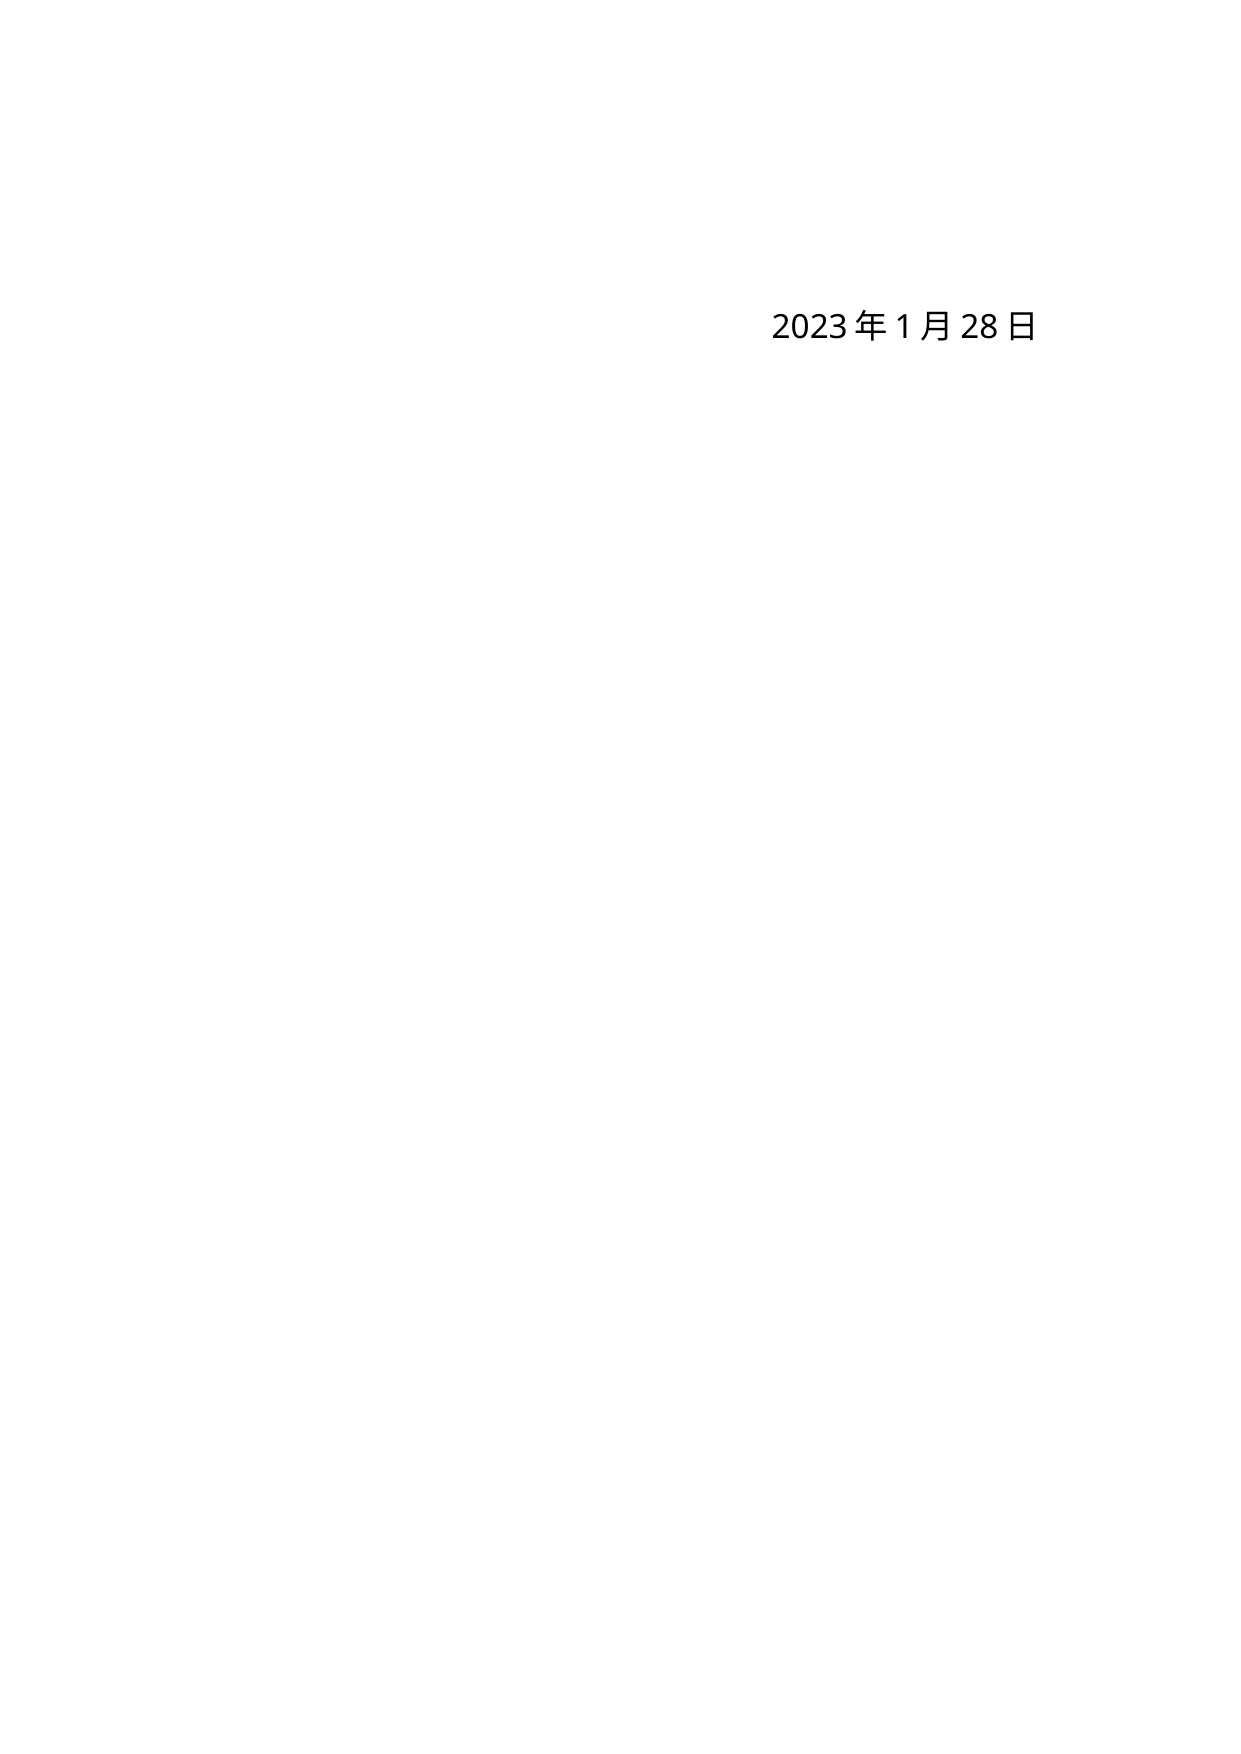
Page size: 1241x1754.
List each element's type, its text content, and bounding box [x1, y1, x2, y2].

text 2023年1月28日 [187, 292, 1053, 357]
